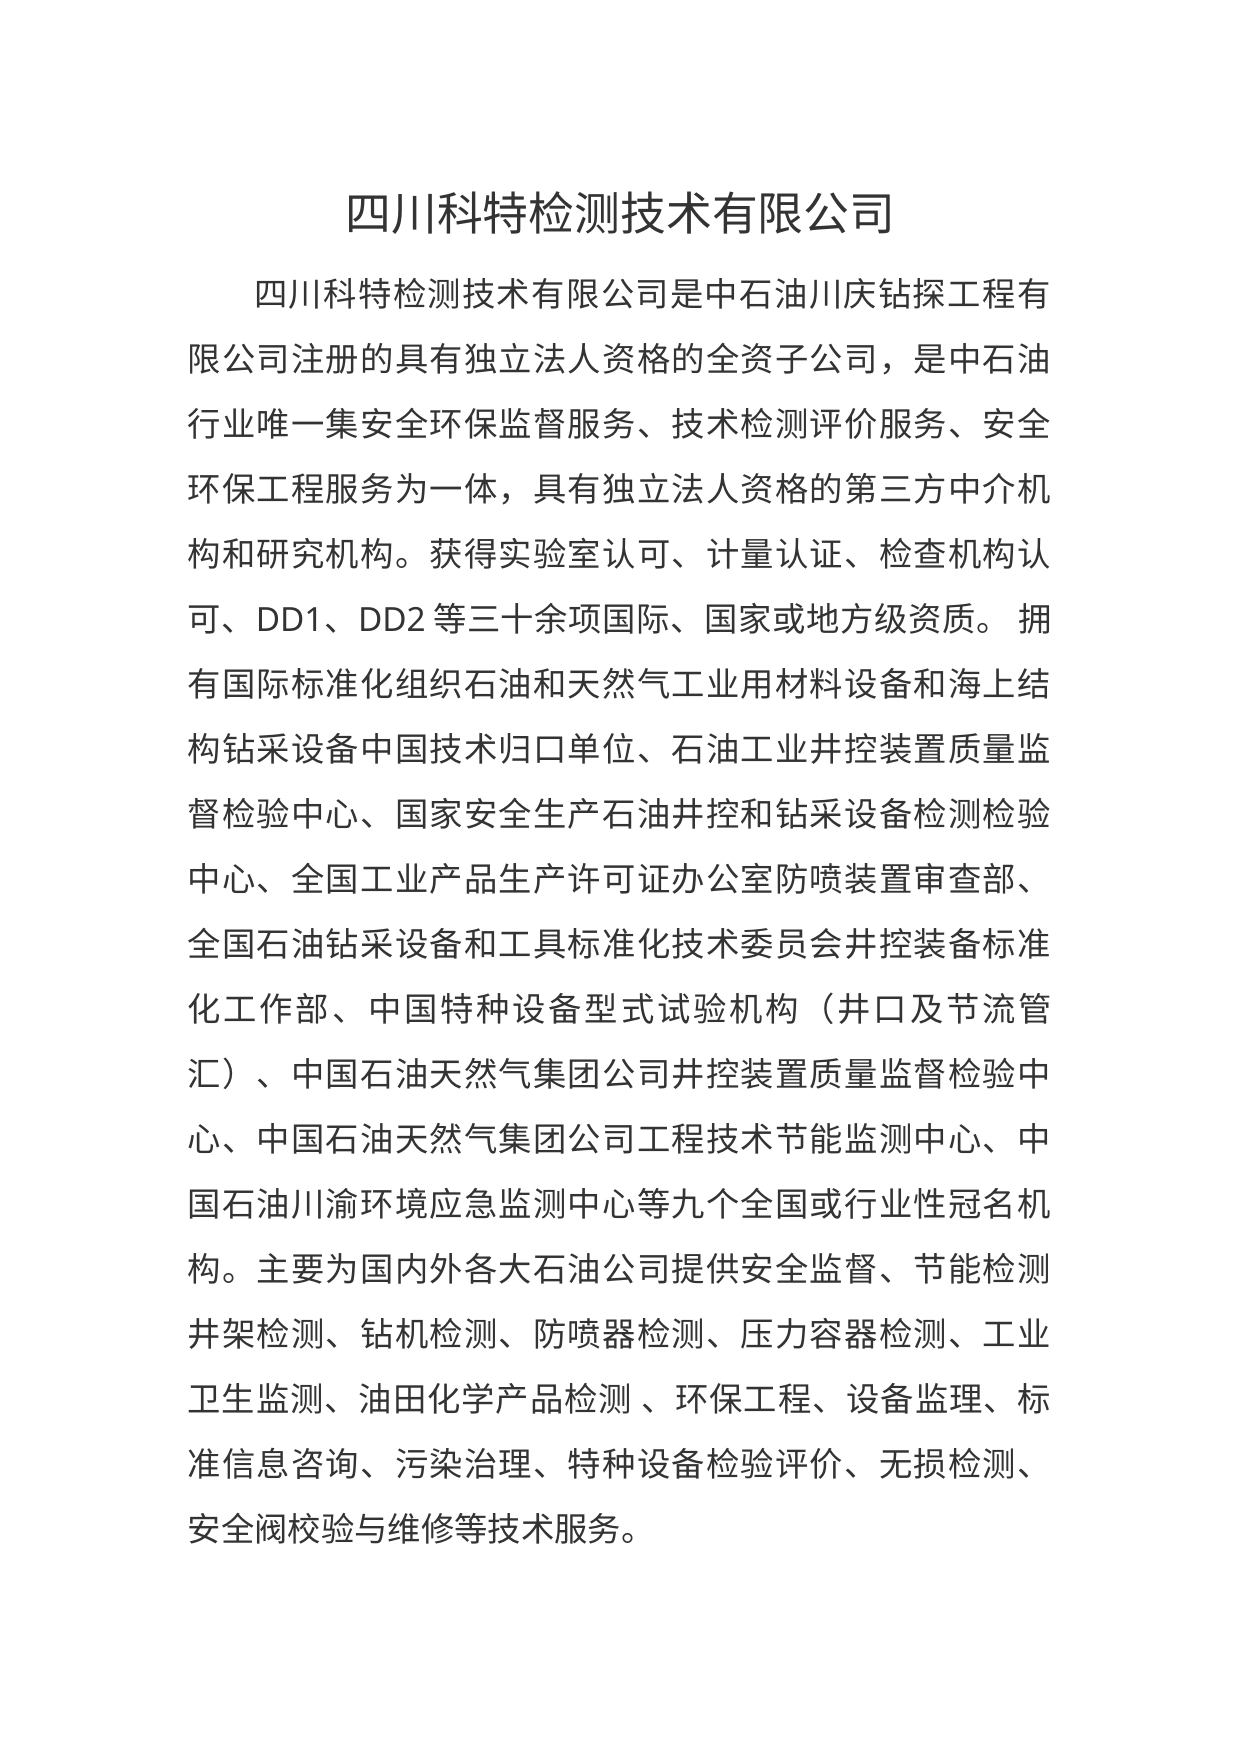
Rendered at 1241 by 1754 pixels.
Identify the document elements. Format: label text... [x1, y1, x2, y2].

text 四川科特检测技术有限公司是中石油川庆钻探工程有限公司注册的具有独立法人资格的全资子公司，是中石油行业唯一集安全环保监督服务、技术检测评价服务、安全环保工程服务为一体，具有独立法人资格的第三方中介机构和研究机构。获得实验室认可、计量认证、检查机构认可、DD1、DD2等三十余项国际、国家或地方级资质。 拥有国际标准化组织石油和天然气工业用材料设备和海上结构钻采设备中国技术归口单位、石油工业井控装置质量监督检验中心、国家安全生产石油井控和钻采设备检测检验中心、全国工业产品生产许可证办公室防喷装置审查部、全国石油钻采设备和工具标准化技术委员会井控装备标准化工作部、中国特种设备型式试验机构（井口及节流管汇）、中国石油天然气集团公司井控装置质量监督检验中心、中国石油天然气集团公司工程技术节能监测中心、中国石油川渝环境应急监测中心等九个全国或行业性冠名机构。主要为国内外各大石油公司提供安全监督、节能检测、井架检测、钻机检测、防喷器检测、压力容器检测、工业卫生监测、油田化学产品检测 、环保工程、设备监理、标准信息咨询、污染治理、特种设备检验评价、无损检测、安全阀校验与维修等技术服务。 [187, 259, 1053, 1559]
text 四川科特检测技术有限公司 [187, 162, 1053, 259]
